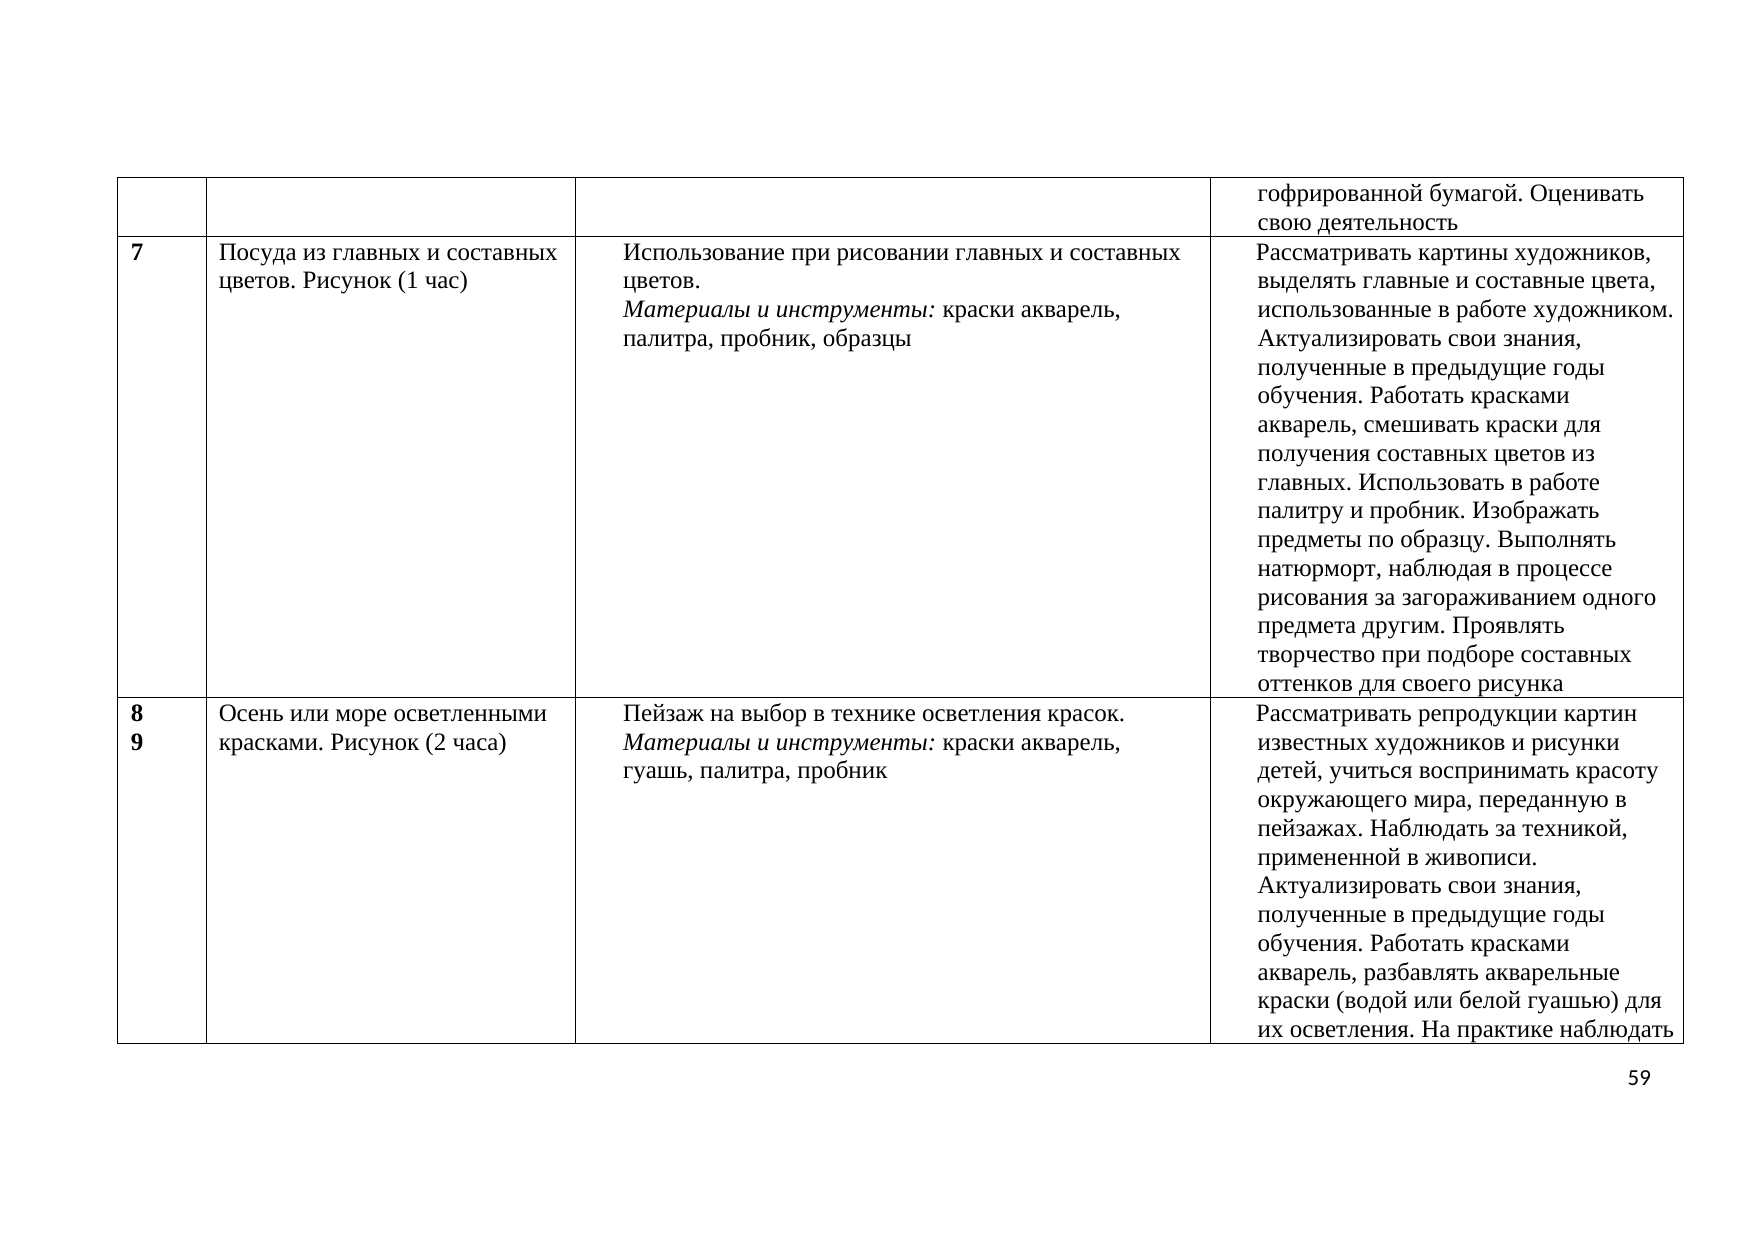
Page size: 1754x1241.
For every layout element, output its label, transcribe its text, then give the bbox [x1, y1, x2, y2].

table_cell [207, 178, 575, 236]
table_cell 6 [118, 178, 206, 236]
table_cell Посуда из главных и составных цветов. Рисунок (1 час) [207, 237, 575, 697]
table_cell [1211, 178, 1683, 236]
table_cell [1211, 698, 1683, 1043]
table_cell 7 [118, 237, 206, 697]
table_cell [576, 178, 1210, 236]
table_cell Использование при рисовании главных и составных цветов. Материалы и инструменты: краски акварель, палитра, пробник, образцы [576, 237, 1210, 697]
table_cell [207, 698, 575, 1043]
table_cell 8 9 [118, 698, 206, 1043]
table_cell Рассматривать картины художников, выделять главные и составные цвета, использованные в работе художником. Актуализировать свои знания, полученные в предыдущие годы обучения. Работать красками акварель, смешивать краски для получения составных цветов из главных. Использовать в работе палитру и пробник. Изображать предметы по образцу. Выполнять натюрморт, наблюдая в процессе рисования за загораживанием одного предмета другим. Проявлять творчество при подборе составных оттенков для своего рисунка [1211, 237, 1683, 697]
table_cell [576, 698, 1210, 1043]
